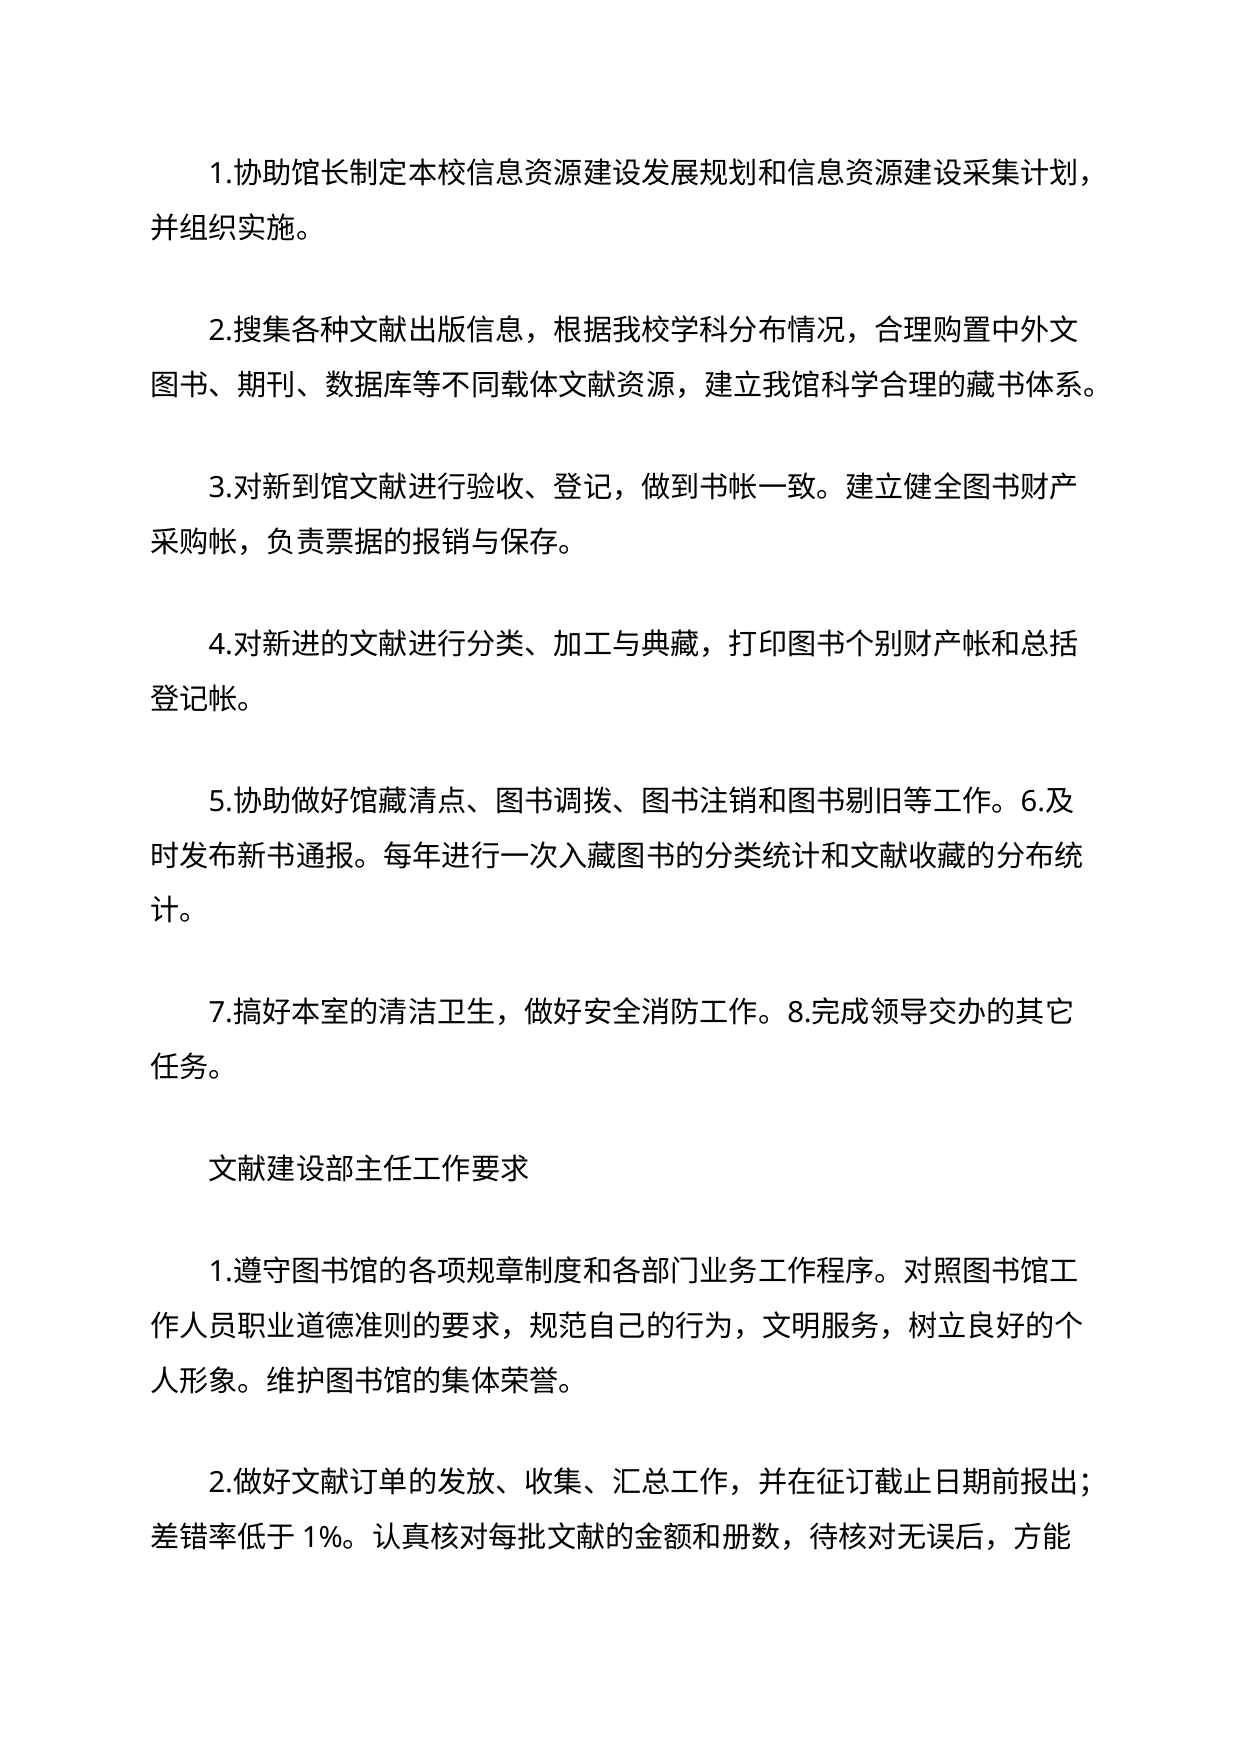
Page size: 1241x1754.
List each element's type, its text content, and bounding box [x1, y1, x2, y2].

text 3.对新到馆文献进行验收、登记，做到书帐一致。建立健全图书财产采购帐，负责票据的报销与保存。 [150, 463, 1090, 561]
text 2.搜集各种文献出版信息，根据我校学科分布情况，合理购置中外文图书、期刊、数据库等不同载体文献资源，建立我馆科学合理的藏书体系。 [150, 307, 1090, 404]
text 文献建设部主任工作要求 [150, 1146, 1090, 1188]
text 1.遵守图书馆的各项规章制度和各部门业务工作程序。对照图书馆工作人员职业道德准则的要求，规范自己的行为，文明服务，树立良好的个人形象。维护图书馆的集体荣誉。 [150, 1247, 1090, 1399]
text 4.对新进的文献进行分类、加工与典藏，打印图书个别财产帐和总括登记帐。 [150, 620, 1090, 718]
text 7.搞好本室的清洁卫生，做好安全消防工作。8.完成领导交办的其它任务。 [150, 989, 1090, 1086]
text 1.协助馆长制定本校信息资源建设发展规划和信息资源建设采集计划，并组织实施。 [150, 150, 1090, 247]
text 5.协助做好馆藏清点、图书调拨、图书注销和图书剔旧等工作。6.及时发布新书通报。每年进行一次入藏图书的分类统计和文献收藏的分布统计。 [150, 777, 1090, 929]
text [150, 1459, 1090, 1556]
